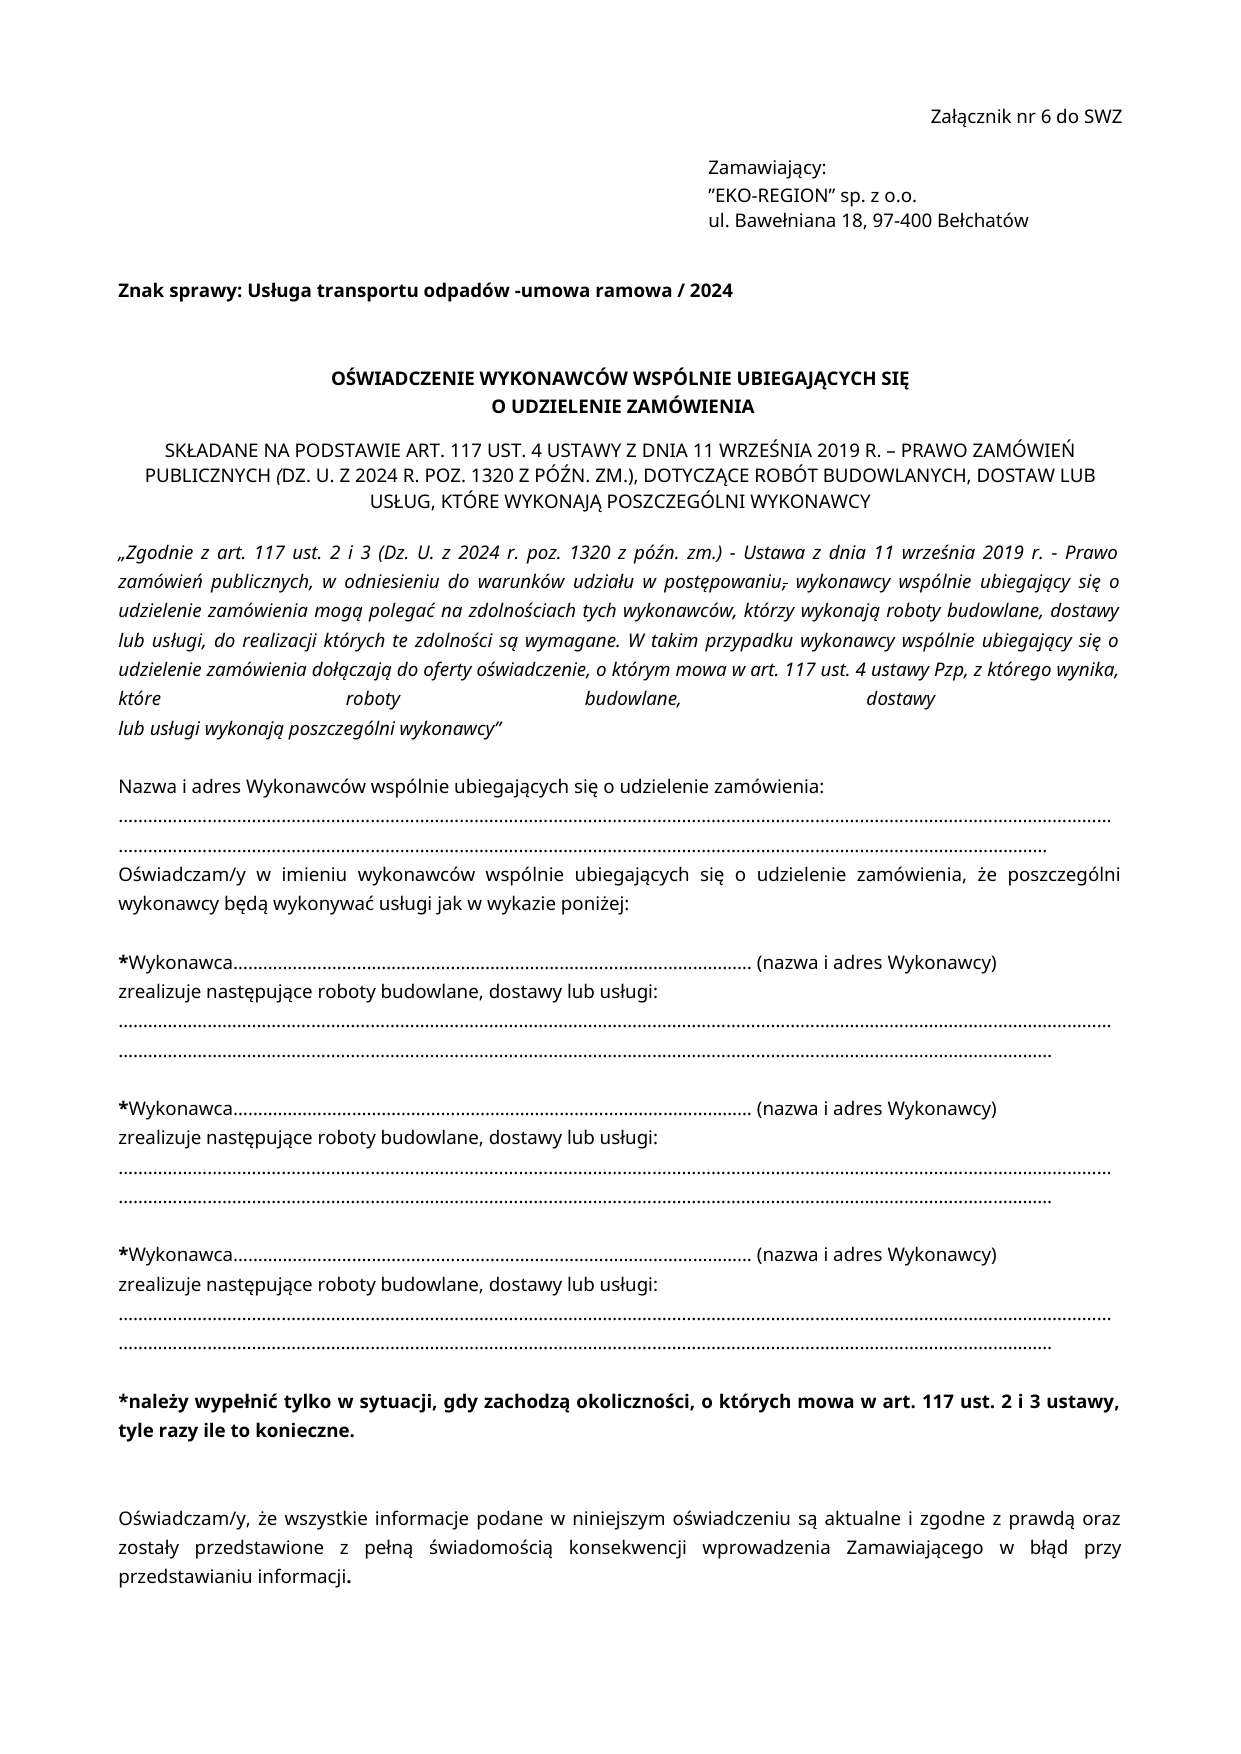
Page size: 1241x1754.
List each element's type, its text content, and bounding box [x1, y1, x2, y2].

text „Zgodnie z art. 117 ust. 2 i 3 (Dz. U. z 2024 r. poz. 1320 z późn. zm.) - Ustawa z dnia 11 września 2019 r. - Prawo zamówień publicznych, w odniesieniu do warunków udziału w postępowaniu, wykonawcy wspólnie ubiegający się o udzielenie zamówienia mogą polegać na zdolnościach tych wykonawców, którzy wykonają roboty budowlane, dostawy lub usługi, do realizacji których te zdolności są wymagane. W takim przypadku wykonawcy wspólnie ubiegający się o udzielenie zamówienia dołączają do oferty oświadczenie, o którym mowa w art. 117 ust. 4 ustawy Pzp, z którego wynika, które roboty budowlane, dostawy lub usługi wykonają poszczególni wykonawcy” [118, 539, 1122, 740]
text *należy wypełnić tylko w sytuacji, gdy zachodzą okoliczności, o których mowa w art. 117 ust. 2 i 3 ustawy, tyle razy ile to konieczne. [118, 1388, 1122, 1443]
text ”EKO-REGION” sp. z o.o. [679, 182, 1122, 207]
text *Wykonawca…………………………………………………………………………………………… (nazwa i adres Wykonawcy) [118, 1095, 1122, 1121]
text SKŁADANE NA PODSTAWIE ART. 117 UST. 4 USTAWY Z DNIA 11 WRZEŚNIA 2019 R. – PRAWO ZAMÓWIEŃ PUBLICZNYCH (DZ. U. Z 2024 R. POZ. 1320 Z PÓŹN. ZM.), DOTYCZĄCE ROBÓT BUDOWLANYCH, DOSTAW LUB USŁUG, KTÓRE WYKONAJĄ POSZCZEGÓLNI WYKONAWCY [118, 437, 1122, 514]
text *Wykonawca…………………………………………………………………………………………… (nazwa i adres Wykonawcy) [118, 949, 1122, 974]
text Oświadczam/y, że wszystkie informacje podane w niniejszym oświadczeniu są aktualne i zgodne z prawdą oraz zostały przedstawione z pełną świadomością konsekwencji wprowadzenia Zamawiającego w błąd przy przedstawianiu informacji. [118, 1505, 1122, 1589]
text Znak sprawy: Usługa transportu odpadów -umowa ramowa / 2024 [118, 277, 1122, 303]
text zrealizuje następujące roboty budowlane, dostawy lub usługi: ………………………………………………………………………………………………………………………………………………………………………………………………………………………………………………………………………………………………………………………………………………………… [118, 978, 1122, 1062]
text Nazwa i adres Wykonawców wspólnie ubiegających się o udzielenie zamówienia: [118, 773, 1122, 799]
text ul. Bawełniana 18, 97-400 Bełchatów [708, 207, 1122, 233]
text Oświadczam/y w imieniu wykonawców wspólnie ubiegających się o udzielenie zamówienia, że poszczególni wykonawcy będą wykonywać usługi jak w wykazie poniżej: [118, 861, 1122, 916]
text Zamawiający: [679, 154, 1122, 180]
text ………………………………………………………………………………………………………………………………………………………………………………………………………………………………………………………………………………………………………………………………..……………………… [118, 803, 1122, 857]
text Załącznik nr 6 do SWZ [118, 103, 1122, 129]
text OŚWIADCZENIE WYKONAWCÓW WSPÓLNIE UBIEGAJĄCYCH SIĘ O UDZIELENIE ZAMÓWIENIA [118, 366, 1122, 418]
text zrealizuje następujące roboty budowlane, dostawy lub usługi: ………………………………………………………………………………………………………………………………………………………………………………………………………………………………………………………………………………………………………………………………………………………… [118, 1125, 1122, 1209]
text *Wykonawca…………………………………………………………………………………………… (nazwa i adres Wykonawcy) [118, 1242, 1122, 1267]
text zrealizuje następujące roboty budowlane, dostawy lub usługi: ………………………………………………………………………………………………………………………………………………………………………………………………………………………………………………………………………………………………………………………………………………………… [118, 1271, 1122, 1355]
